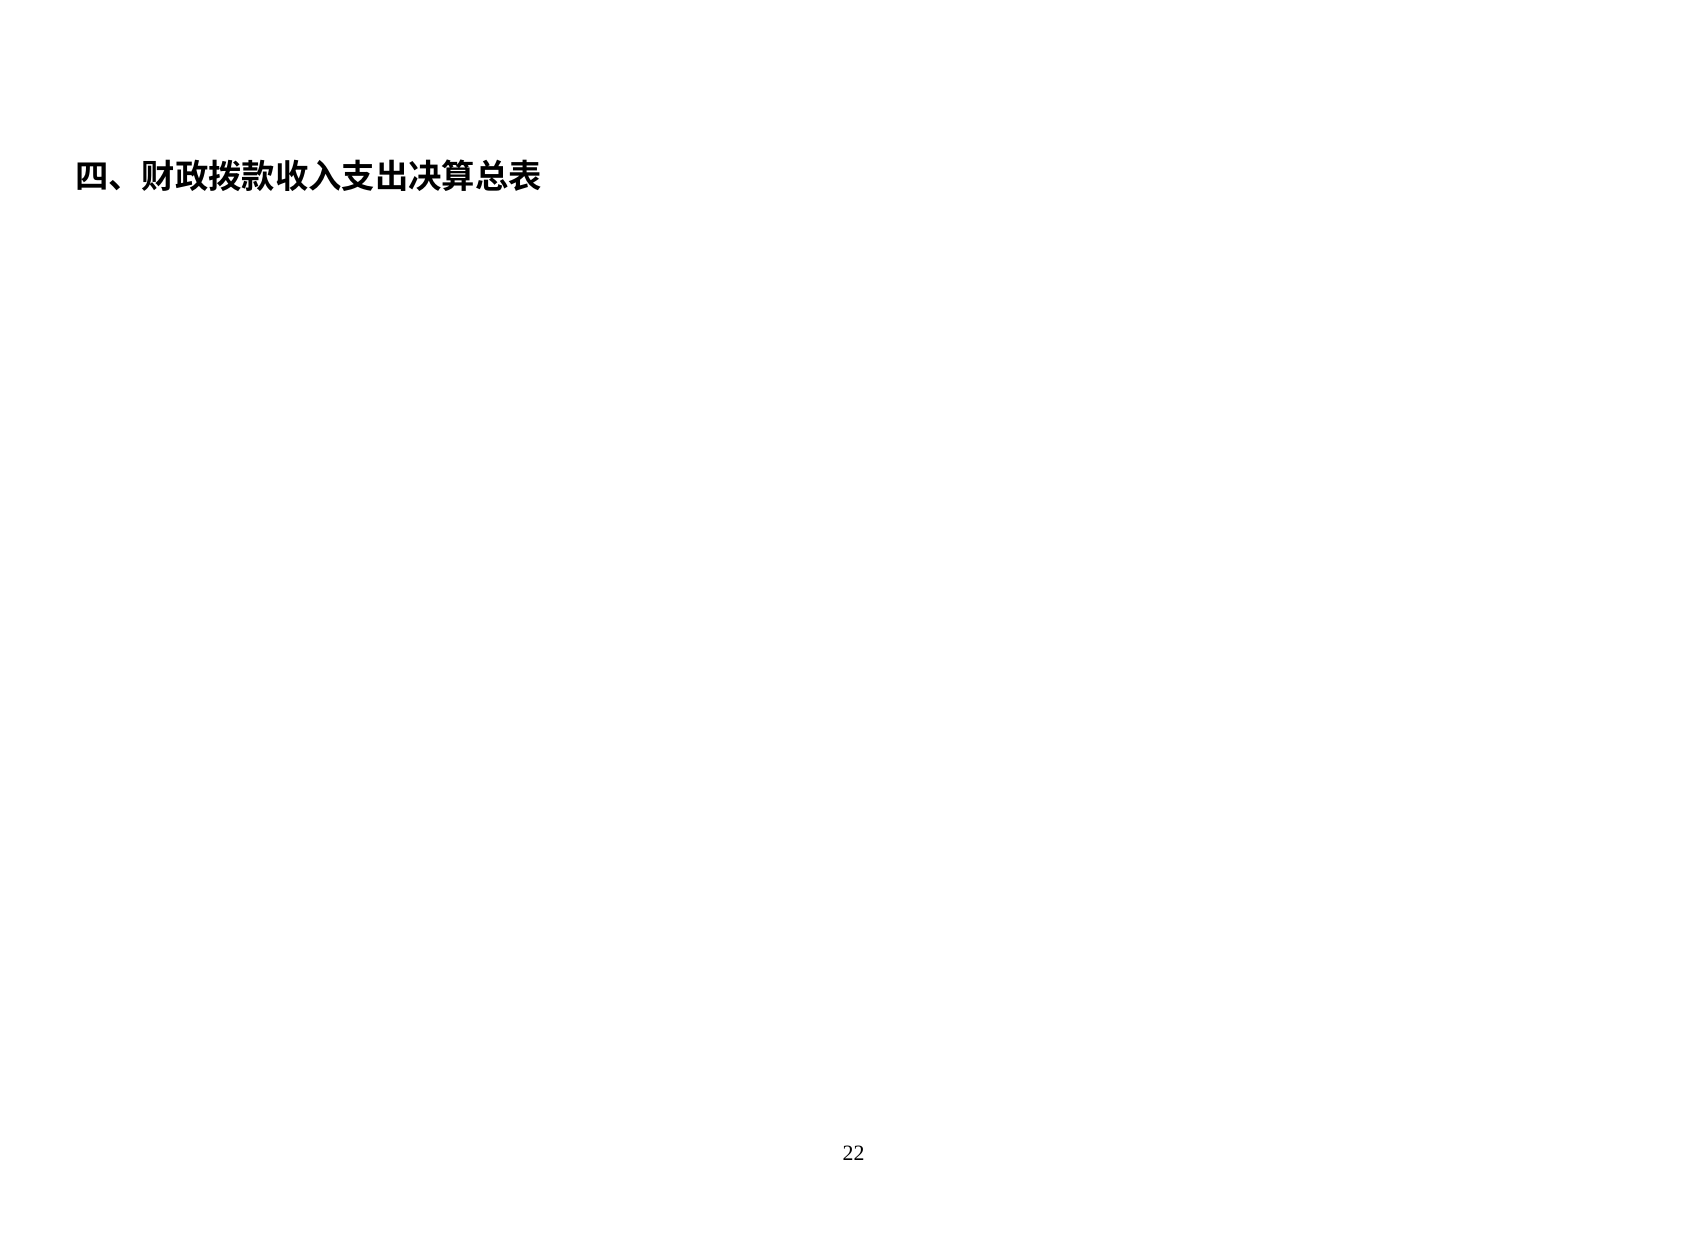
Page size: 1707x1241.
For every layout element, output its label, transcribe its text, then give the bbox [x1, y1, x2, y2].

subtitle 四、财政拨款收入支出决算总表 [75, 150, 1632, 198]
